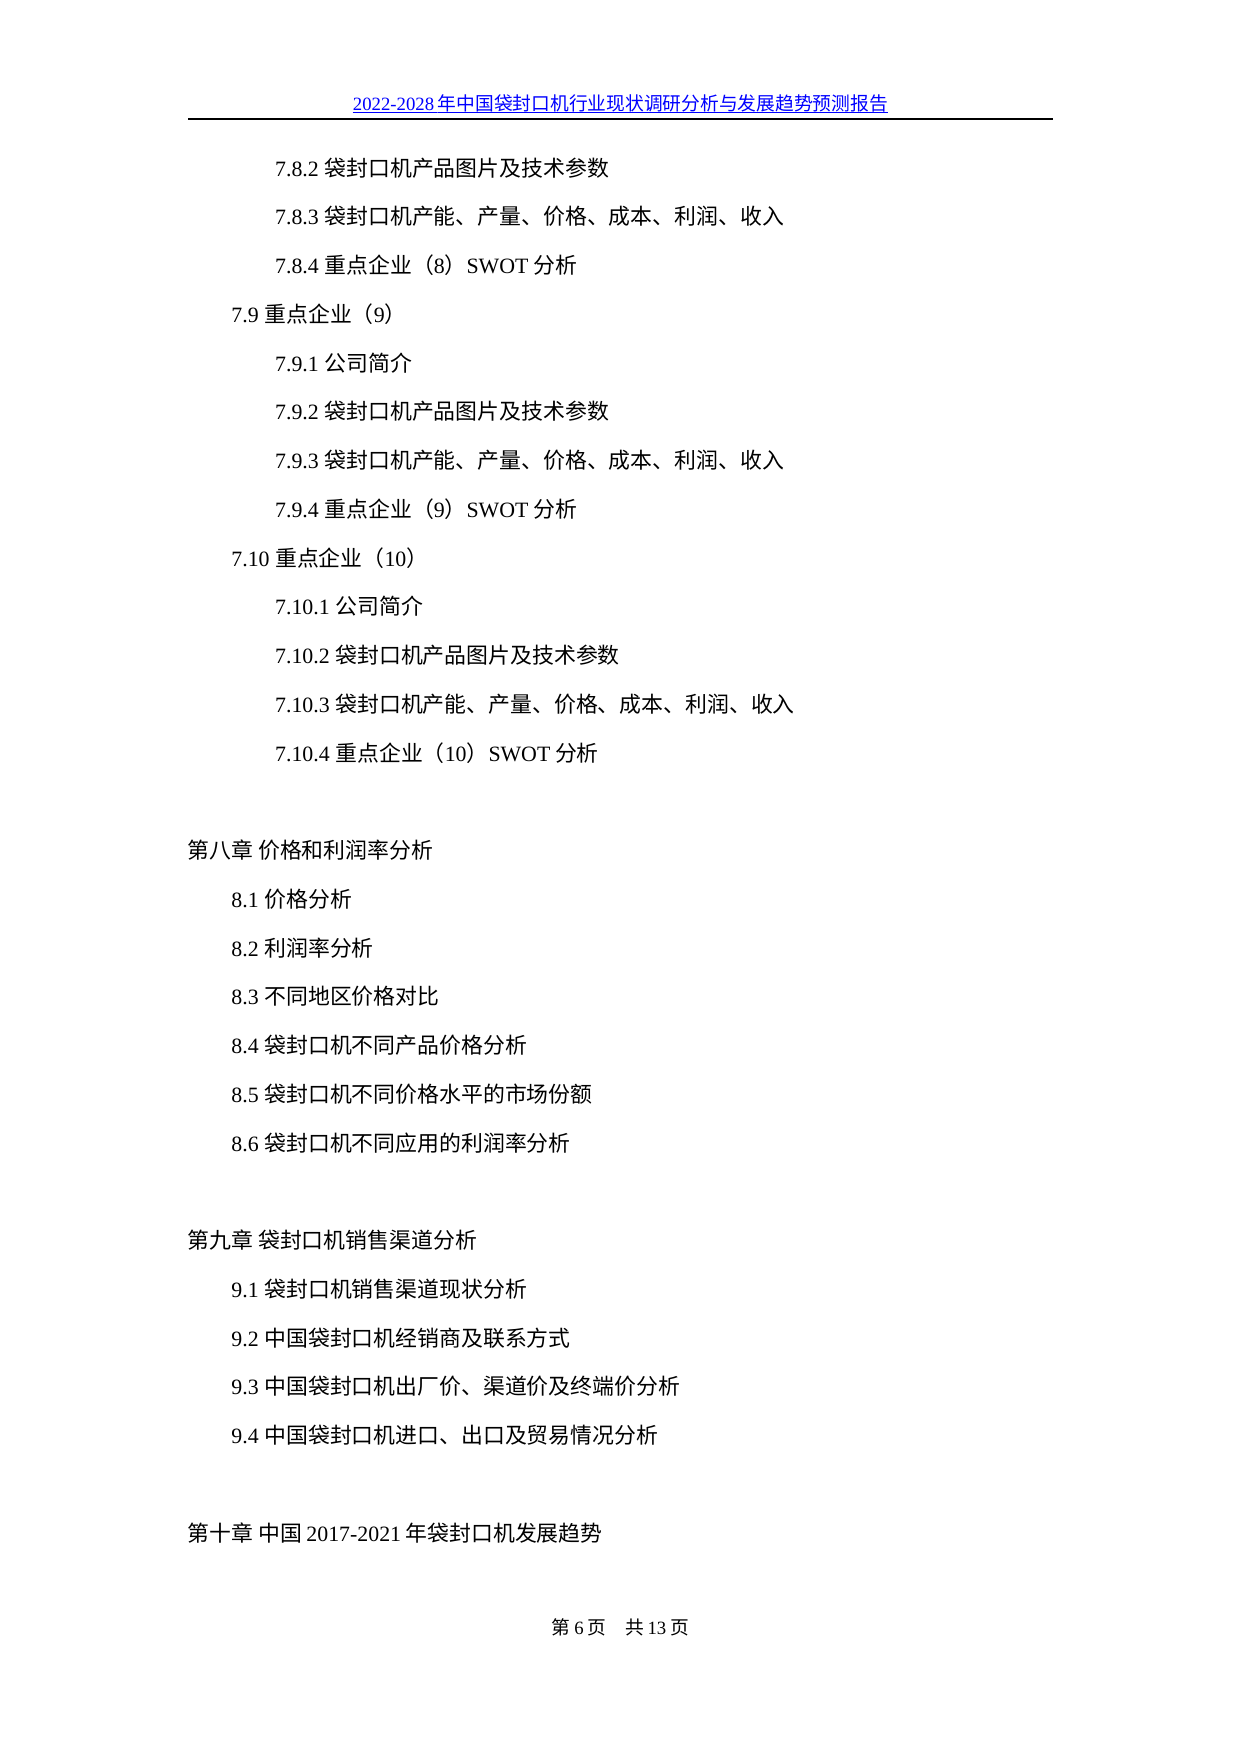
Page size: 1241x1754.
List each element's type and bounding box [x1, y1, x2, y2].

text [187, 150, 1053, 1548]
